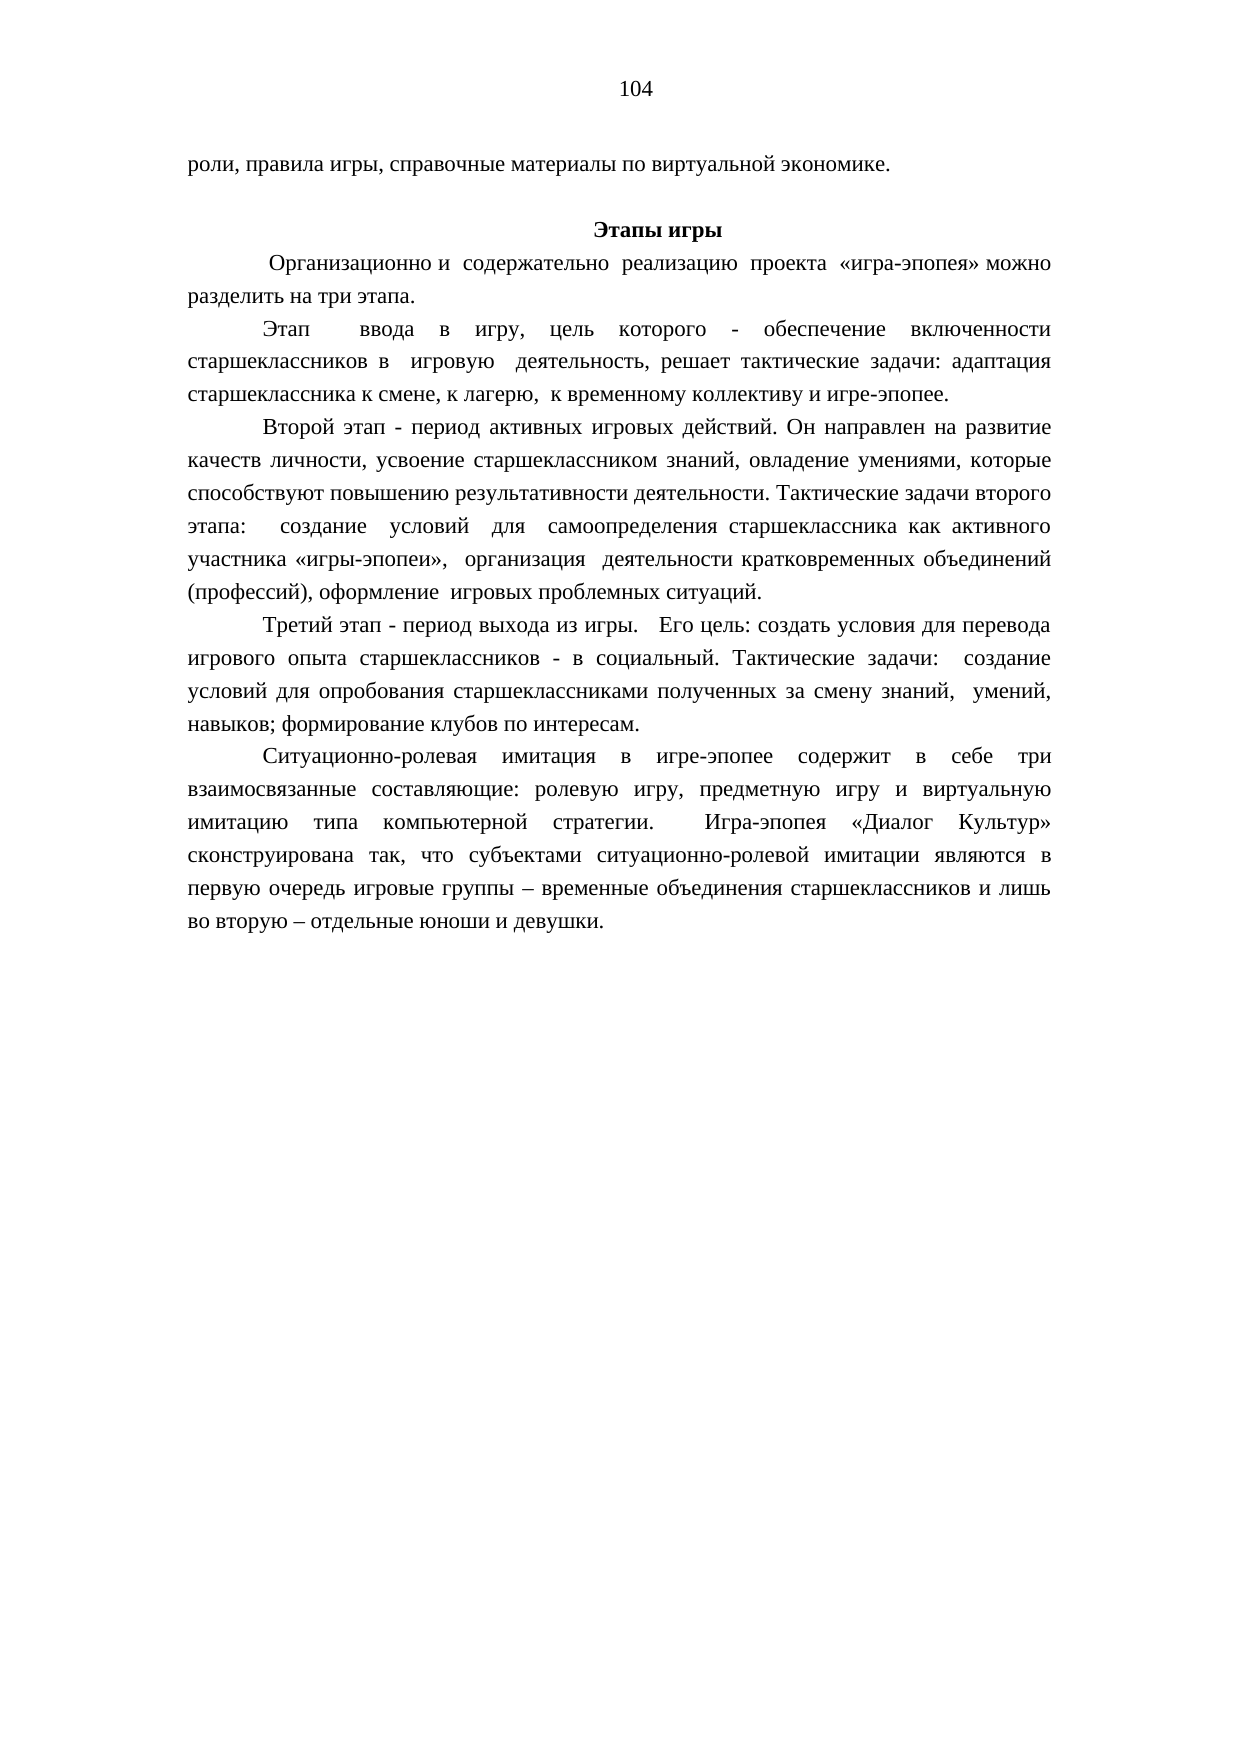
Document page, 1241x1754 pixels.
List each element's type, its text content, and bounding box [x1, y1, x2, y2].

text Ситуационно-ролевая имитация в игре-эпопее содержит в себе три взаимосвязанные составляющие: ролевую игру, предметную игру и виртуальную имитацию типа компьютерной стратегии. Игра-эпопея «Диалог Культур» сконструирована так, что субъектами ситуационно-ролевой имитации являются в первую очередь игровые группы – временные объединения старшеклассников и лишь во вторую – отдельные юноши и девушки. [187, 742, 1053, 933]
text Этап ввода в игру, цель которого - обеспечение включенности старшеклассников в игровую деятельность, решает тактические задачи: адаптация старшеклассника к смене, к лагерю, к временному коллективу и игре-эпопее. [187, 314, 1053, 407]
text Третий этап - период выхода из игры. Его цель: создать условия для перевода игрового опыта старшеклассников - в социальный. Тактические задачи: создание условий для опробования старшеклассниками полученных за смену знаний, умений, навыков; формирование клубов по интересам. [187, 611, 1053, 736]
text Второй этап - период активных игровых действий. Он направлен на развитие качеств личности, усвоение старшеклассником знаний, овладение умениями, которые способствуют повышению результативности деятельности. Тактические задачи второго этапа: создание условий для самоопределения старшеклассника как активного участника «игры-эпопеи», организация деятельности кратковременных объединений (профессий), оформление игровых проблемных ситуаций. [187, 413, 1053, 604]
text Этапы игры [187, 216, 1053, 242]
text Организационно и содержательно реализацию проекта «игра-эпопея» можно разделить на три этапа. [187, 249, 1053, 308]
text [187, 150, 1053, 176]
